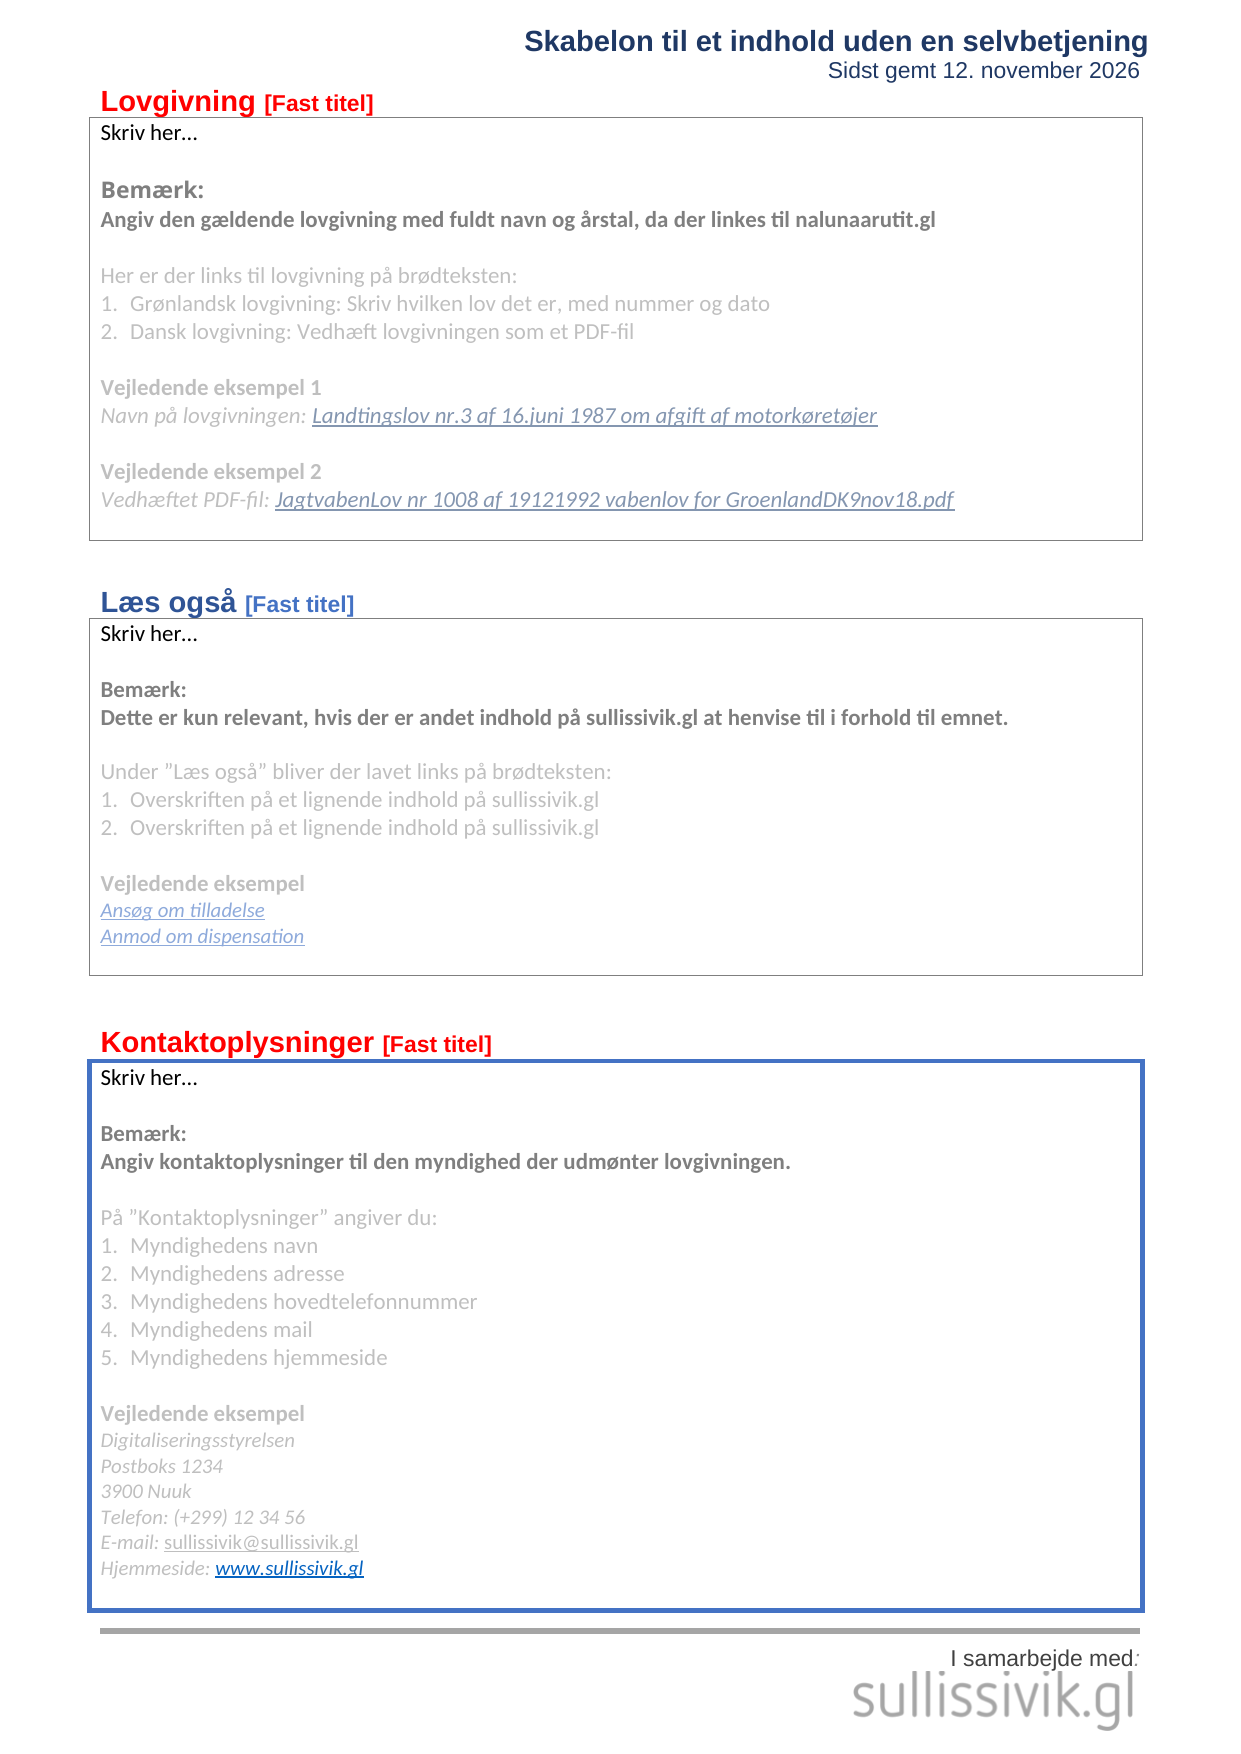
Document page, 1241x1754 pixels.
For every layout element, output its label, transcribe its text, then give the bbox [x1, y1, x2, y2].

picture [848, 1671, 1140, 1731]
table_header Skriv her… Bemærk: Angiv den gældende lovgivning med fuldt navn og årstal, da der linkes til nalunaarutit.gl Her er der links til lovgivning på brødteksten: Grønlandsk lovgivning: Skriv hvilken lov det er, med nummer og dato Dansk lovgivning: Vedhæft lovgivningen som et PDF-fil Vejledende eksempel 1 Navn på lovgivningen: Landtingslov nr.3 af 16.juni 1987 om afgift af motorkøretøjer Vejledende eksempel 2 Vedhæftet PDF-fil: JagtvabenLov nr 1008 af 19121992 vabenlov for GroenlandDK9nov18.pdf [90, 118, 1142, 539]
table_header Skriv her… Bemærk: Dette er kun relevant, hvis der er andet indhold på sullissivik.gl at henvise til i forhold til emnet. Under ”Læs også” bliver der lavet links på brødteksten: Overskriften på et lignende indhold på sullissivik.gl Overskriften på et lignende indhold på sullissivik.gl Vejledende eksempel Ansøg om tilladelse Anmod om dispensation [90, 619, 1142, 974]
subtitle Lovgivning [Fast titel] [100, 83, 1140, 117]
table_header Skriv her… Bemærk: Angiv kontaktoplysninger til den myndighed der udmønter lovgivningen. På ”Kontaktoplysninger” angiver du: Myndighedens navn Myndighedens adresse Myndighedens hovedtelefonnummer Myndighedens mail Myndighedens hjemmeside Vejledende eksempel Digitaliseringsstyrelsen Postboks 1234 3900 Nuuk Telefon: (+299) 12 34 56 E-mail: sullissivik@sullissivik.gl Hjemmeside: www.sullissivik.gl [92, 1063, 1140, 1608]
subtitle Kontaktoplysninger [Fast titel] [100, 1025, 1140, 1059]
text Læs også [Fast titel] [100, 585, 1140, 618]
